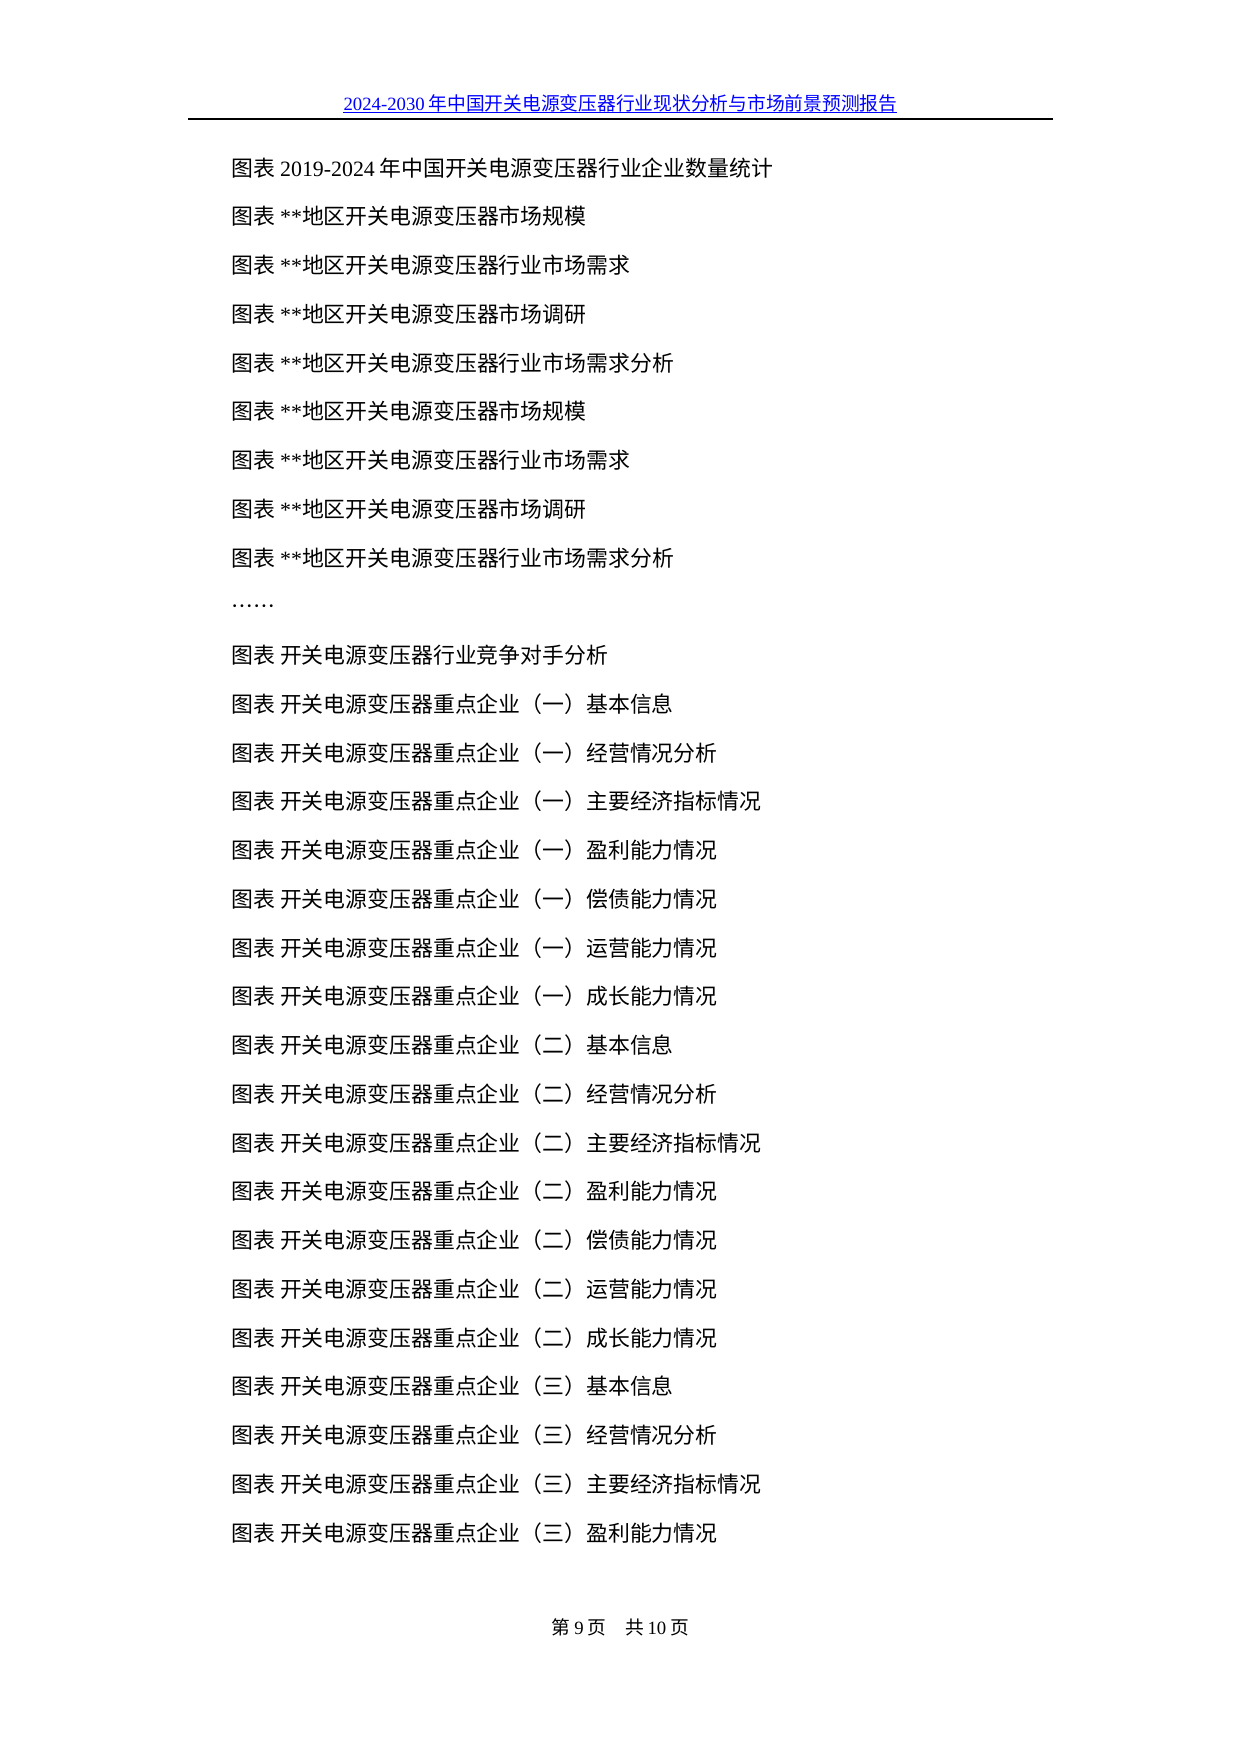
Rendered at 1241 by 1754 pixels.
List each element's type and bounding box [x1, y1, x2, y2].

text [187, 150, 1053, 1548]
